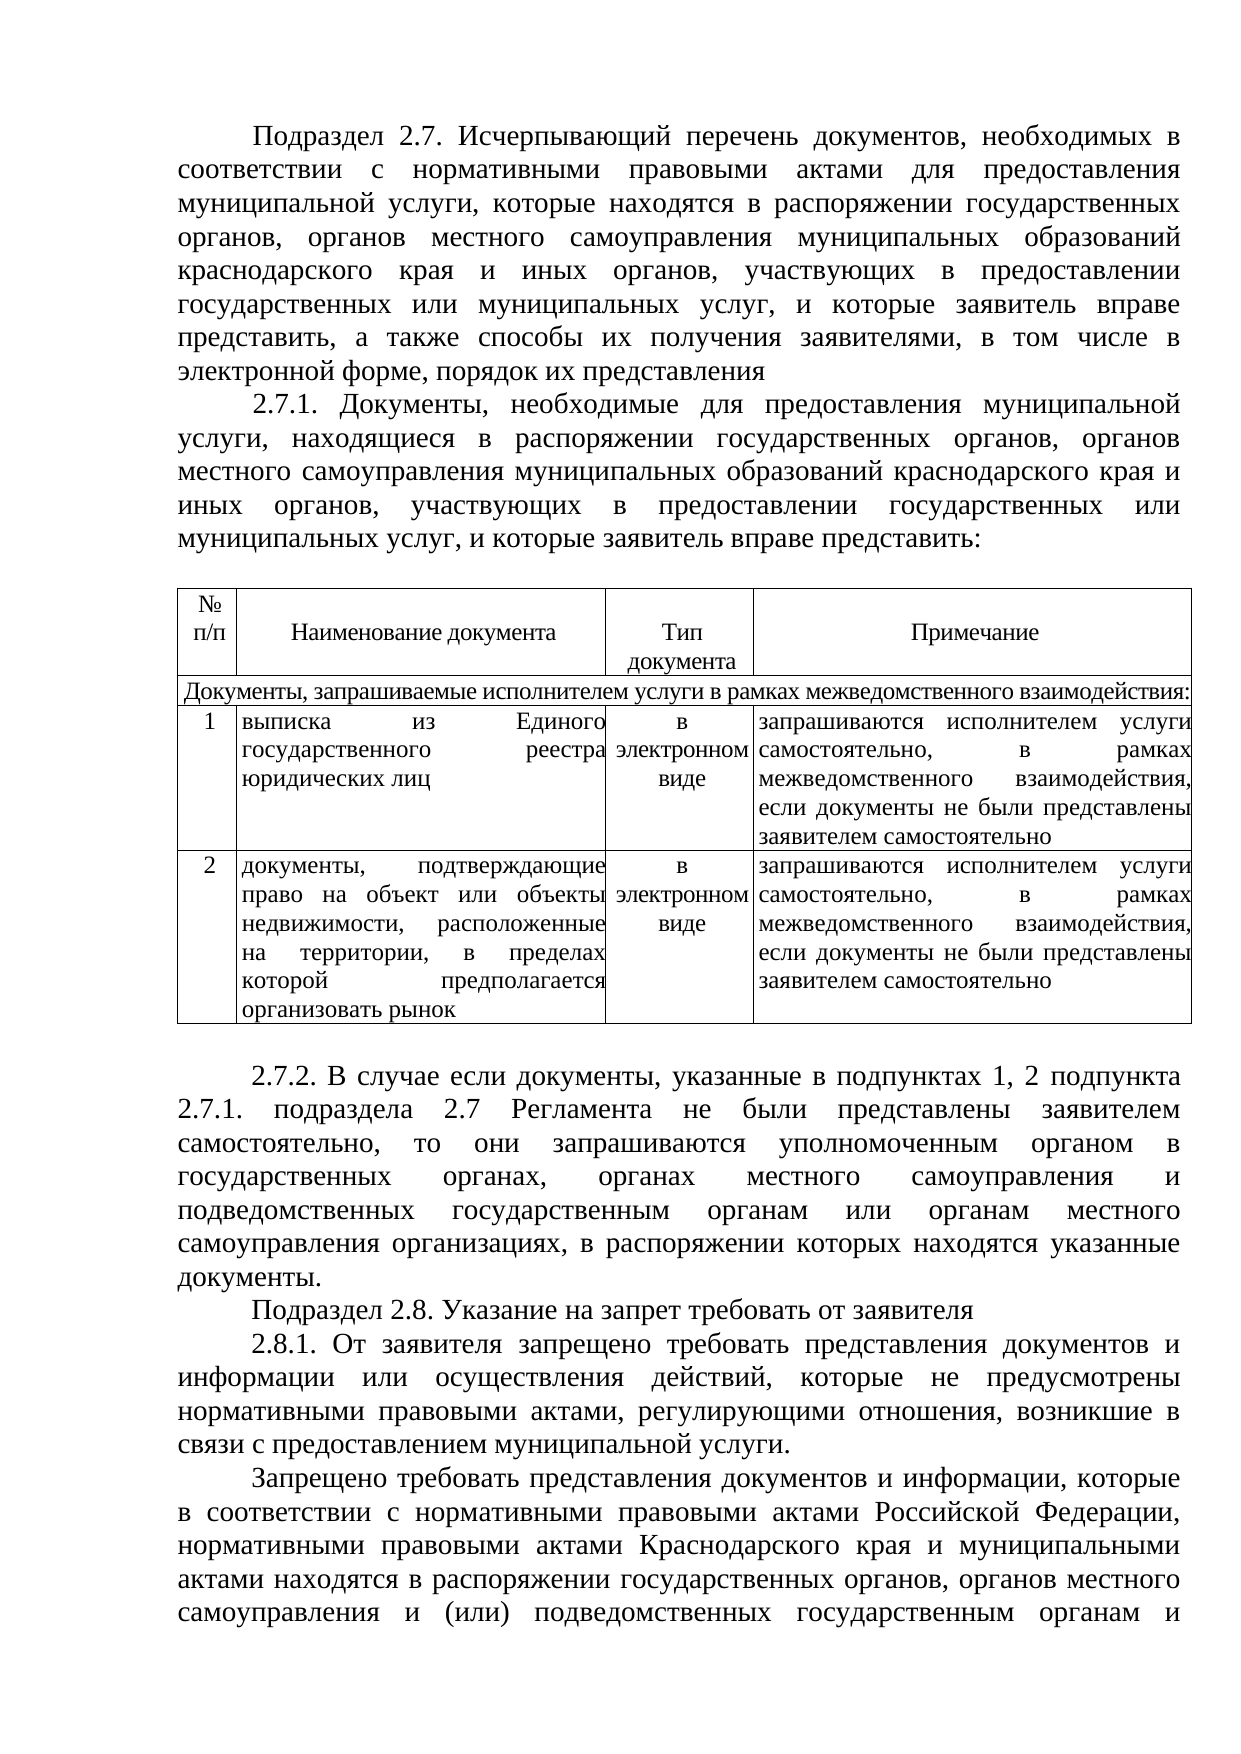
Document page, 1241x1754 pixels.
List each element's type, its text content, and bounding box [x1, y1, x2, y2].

text Подраздел 2.8. Указание на запрет требовать от заявителя [177, 1292, 1181, 1326]
table_cell 2 [178, 851, 236, 1023]
text 2.7.2. В случае если документы, указанные в подпунктах 1, 2 подпункта 2.7.1. подраздела 2.7 Регламента не были представлены заявителем самостоятельно, то они запрашиваются уполномоченным органом в государственных органах, органах местного самоуправления и подведомственных государственным органам или органам местного самоуправления организациях, в распоряжении которых находятся указанные документы. [177, 1058, 1181, 1292]
table_cell запрашиваются исполнителем услуги самостоятельно, в рамках межведомственного взаимодействия, если документы не были представлены заявителем самостоятельно [754, 706, 1191, 849]
text 2.8.1. От заявителя запрещено требовать представления документов и информации или осуществления действий, которые не предусмотрены нормативными правовыми актами, регулирующими отношения, возникшие в связи с предоставлением муниципальной услуги. [177, 1326, 1181, 1460]
table_cell документы, подтверждающие право на объект или объекты недвижимости, расположенные на территории, в пределах которой предполагается организовать рынок [237, 851, 605, 1023]
text Подраздел 2.7. Исчерпывающий перечень документов, необходимых в соответствии с нормативными правовыми актами для предоставления муниципальной услуги, которые находятся в распоряжении государственных органов, органов местного самоуправления муниципальных образований краснодарского края и иных органов, участвующих в предоставлении государственных или муниципальных услуг, и которые заявитель вправе представить, а также способы их получения заявителями, в том числе в электронной форме, порядок их представления [177, 118, 1181, 386]
table_header № п/п [178, 589, 236, 675]
table_cell 1 [178, 706, 236, 849]
table_cell выписка из Единого государственного реестра юридических лиц [237, 706, 605, 849]
table_cell запрашиваются исполнителем услуги самостоятельно, в рамках межведомственного взаимодействия, если документы не были представлены заявителем самостоятельно [754, 851, 1191, 1023]
table_header Наименование документа [237, 589, 605, 675]
table_header Тип документа [606, 589, 753, 675]
table_cell Документы, запрашиваемые исполнителем услуги в рамках межведомственного взаимодействия: [178, 676, 1191, 705]
table_cell в электронном виде [606, 706, 753, 849]
table_header Примечание [754, 589, 1191, 675]
text 2.7.1. Документы, необходимые для предоставления муниципальной услуги, находящиеся в распоряжении государственных органов, органов местного самоуправления муниципальных образований краснодарского края и иных органов, участвующих в предоставлении государственных или муниципальных услуг, и которые заявитель вправе представить: [177, 386, 1181, 554]
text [177, 1460, 1181, 1628]
table_cell в электронном виде [606, 851, 753, 1023]
